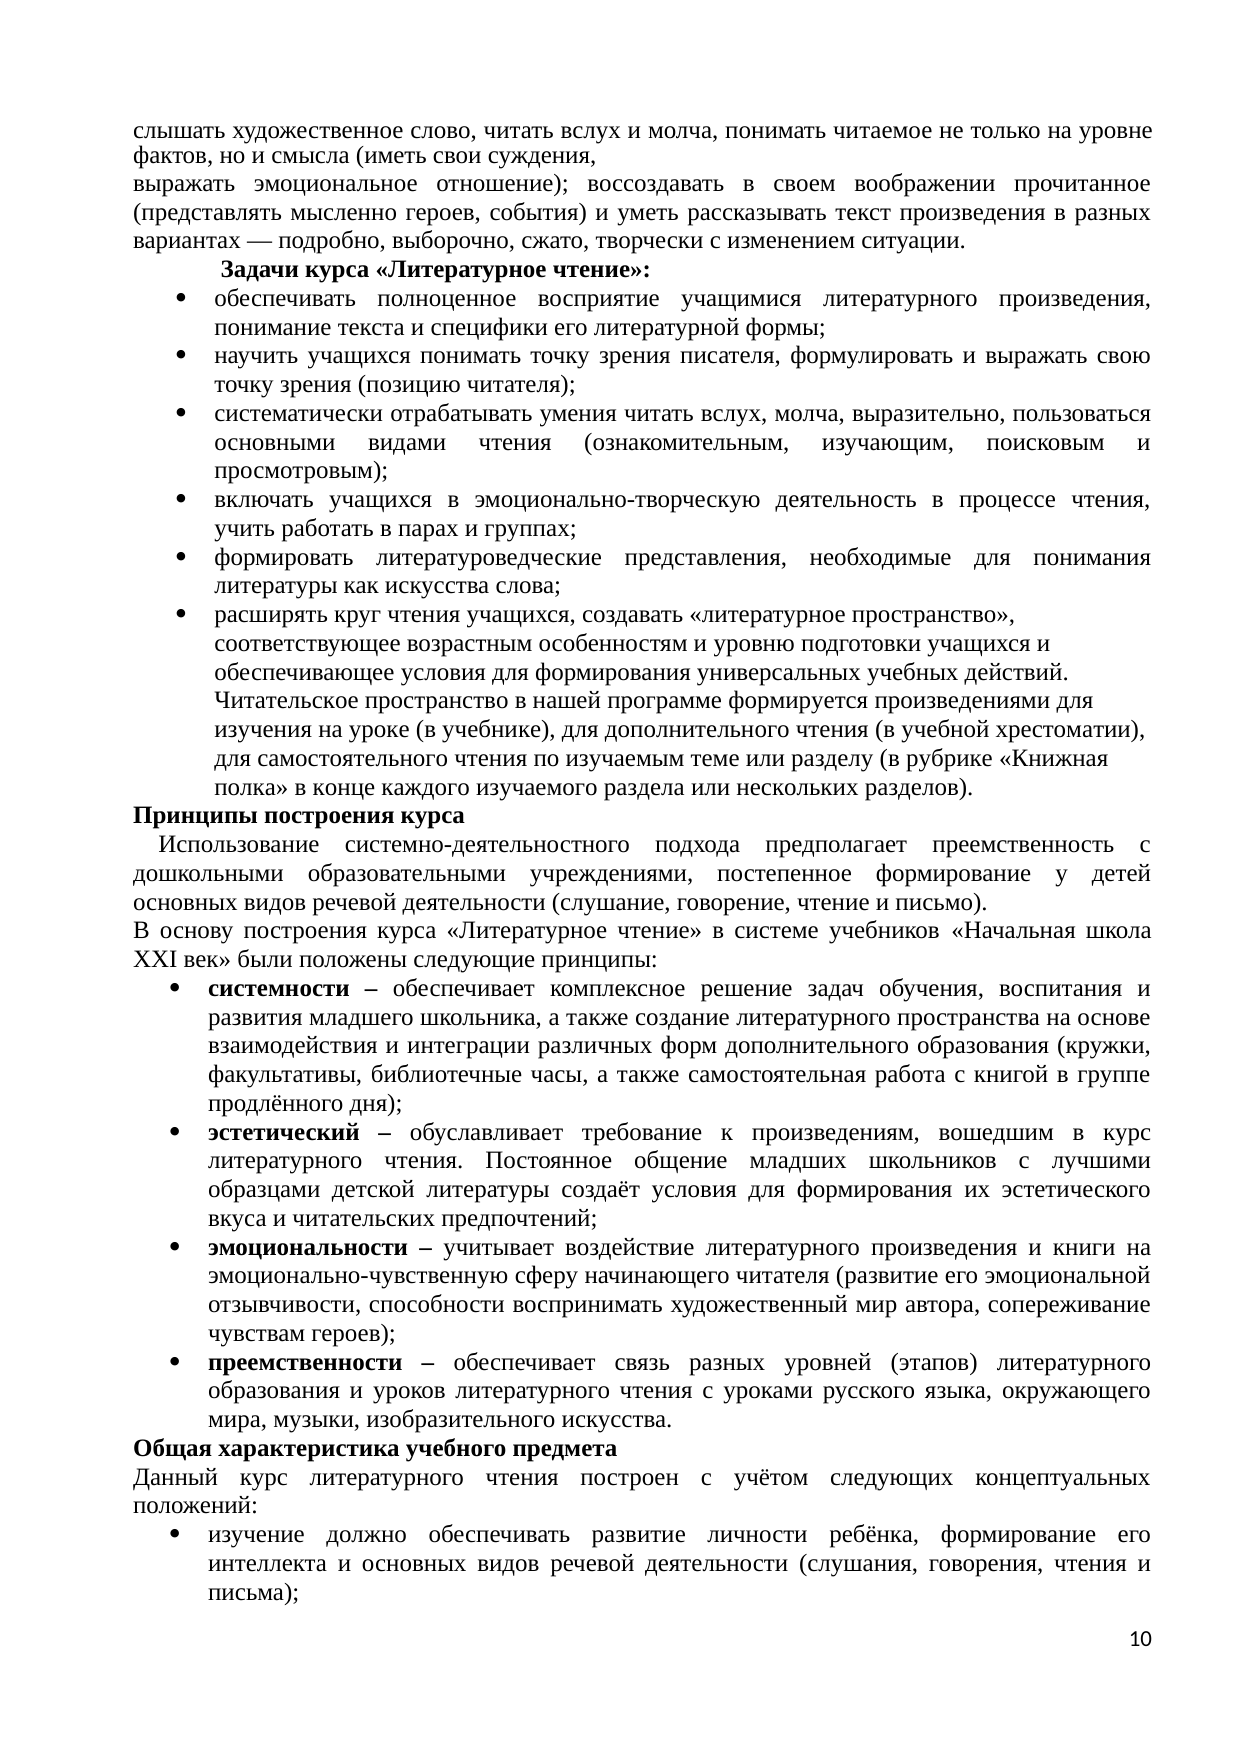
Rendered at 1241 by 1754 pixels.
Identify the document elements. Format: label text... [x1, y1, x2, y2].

list расширять круг чтения учащихся, создавать «литературное пространство», соответствующее возрастным особенностям и уровню подготовки учащихся и обеспечивающее условия для формирования универсальных учебных действий. Читательское пространство в нашей программе формируется произведениями для изучения на уроке (в учебнике), для дополнительного чтения (в учебной хрестоматии), для самостоятельного чтения по изучаемым теме или разделу (в рубрике «Книжная полка» в конце каждого изучаемого раздела или нескольких разделов). [177, 599, 1152, 801]
text Общая характеристика учебного предмета [133, 1433, 1152, 1462]
text В основу построения курса «Литературное чтение» в системе учебников «Начальная школа XXI век» были положены следующие принципы: [133, 916, 1152, 973]
list системности – обеспечивает комплексное решение задач обучения, воспитания и развития младшего школьника, а также создание литературного пространства на основе взаимодействия и интеграции различных форм дополнительного образования (кружки, факультативы, библиотечные часы, а также самостоятельная работа с книгой в группе продлённого дня); [170, 973, 1152, 1117]
text Использование системно-деятельностного подхода предполагает преемственность с дошкольными образовательными учреждениями, постепенное формирование у детей основных видов речевой деятельности (слушание, говорение, чтение и письмо). [133, 829, 1152, 916]
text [133, 118, 1154, 168]
list включать учащихся в эмоционально-творческую деятельность в процессе чтения, учить работать в парах и группах; [177, 484, 1152, 542]
text Принципы построения курса [133, 801, 1152, 829]
list формировать литературоведческие представления, необходимые для понимания литературы как искусства слова; [177, 542, 1152, 599]
list обеспечивать полноценное восприятие учащимися литературного произведения, понимание текста и специфики его литературной формы; [177, 283, 1152, 341]
text Задачи курса «Литературное чтение»: [133, 254, 1152, 283]
text выражать эмоциональное отношение); воссоздавать в своем воображении прочитанное (представлять мысленно героев, события) и уметь рассказывать текст произведения в разных вариантах — подробно, выборочно, сжато, творчески с изменением ситуации. [133, 168, 1152, 254]
list преемственности – обеспечивает связь разных уровней (этапов) литературного образования и уроков литературного чтения с уроками русского языка, окружающего мира, музыки, изобразительного искусства. [170, 1347, 1152, 1433]
list эстетический – обуславливает требование к произведениям, вошедшим в курс литературного чтения. Постоянное общение младших школьников с лучшими образцами детской литературы создаёт условия для формирования их эстетического вкуса и читательских предпочтений; [170, 1117, 1152, 1232]
list научить учащихся понимать точку зрения писателя, формулировать и выражать свою точку зрения (позицию читателя); [177, 341, 1152, 398]
list систематически отрабатывать умения читать вслух, молча, выразительно, пользоваться основными видами чтения (ознакомительным, изучающим, поисковым и просмотровым); [177, 398, 1152, 484]
list изучение должно обеспечивать развитие личности ребёнка, формирование его интеллекта и основных видов речевой деятельности (слушания, говорения, чтения и письма); [170, 1519, 1152, 1606]
list эмоциональности – учитывает воздействие литературного произведения и книги на эмоционально-чувственную сферу начинающего читателя (развитие его эмоциональной отзывчивости, способности воспринимать художественный мир автора, сопереживание чувствам героев); [170, 1232, 1152, 1347]
text Данный курс литературного чтения построен с учётом следующих концептуальных положений: [133, 1462, 1152, 1519]
